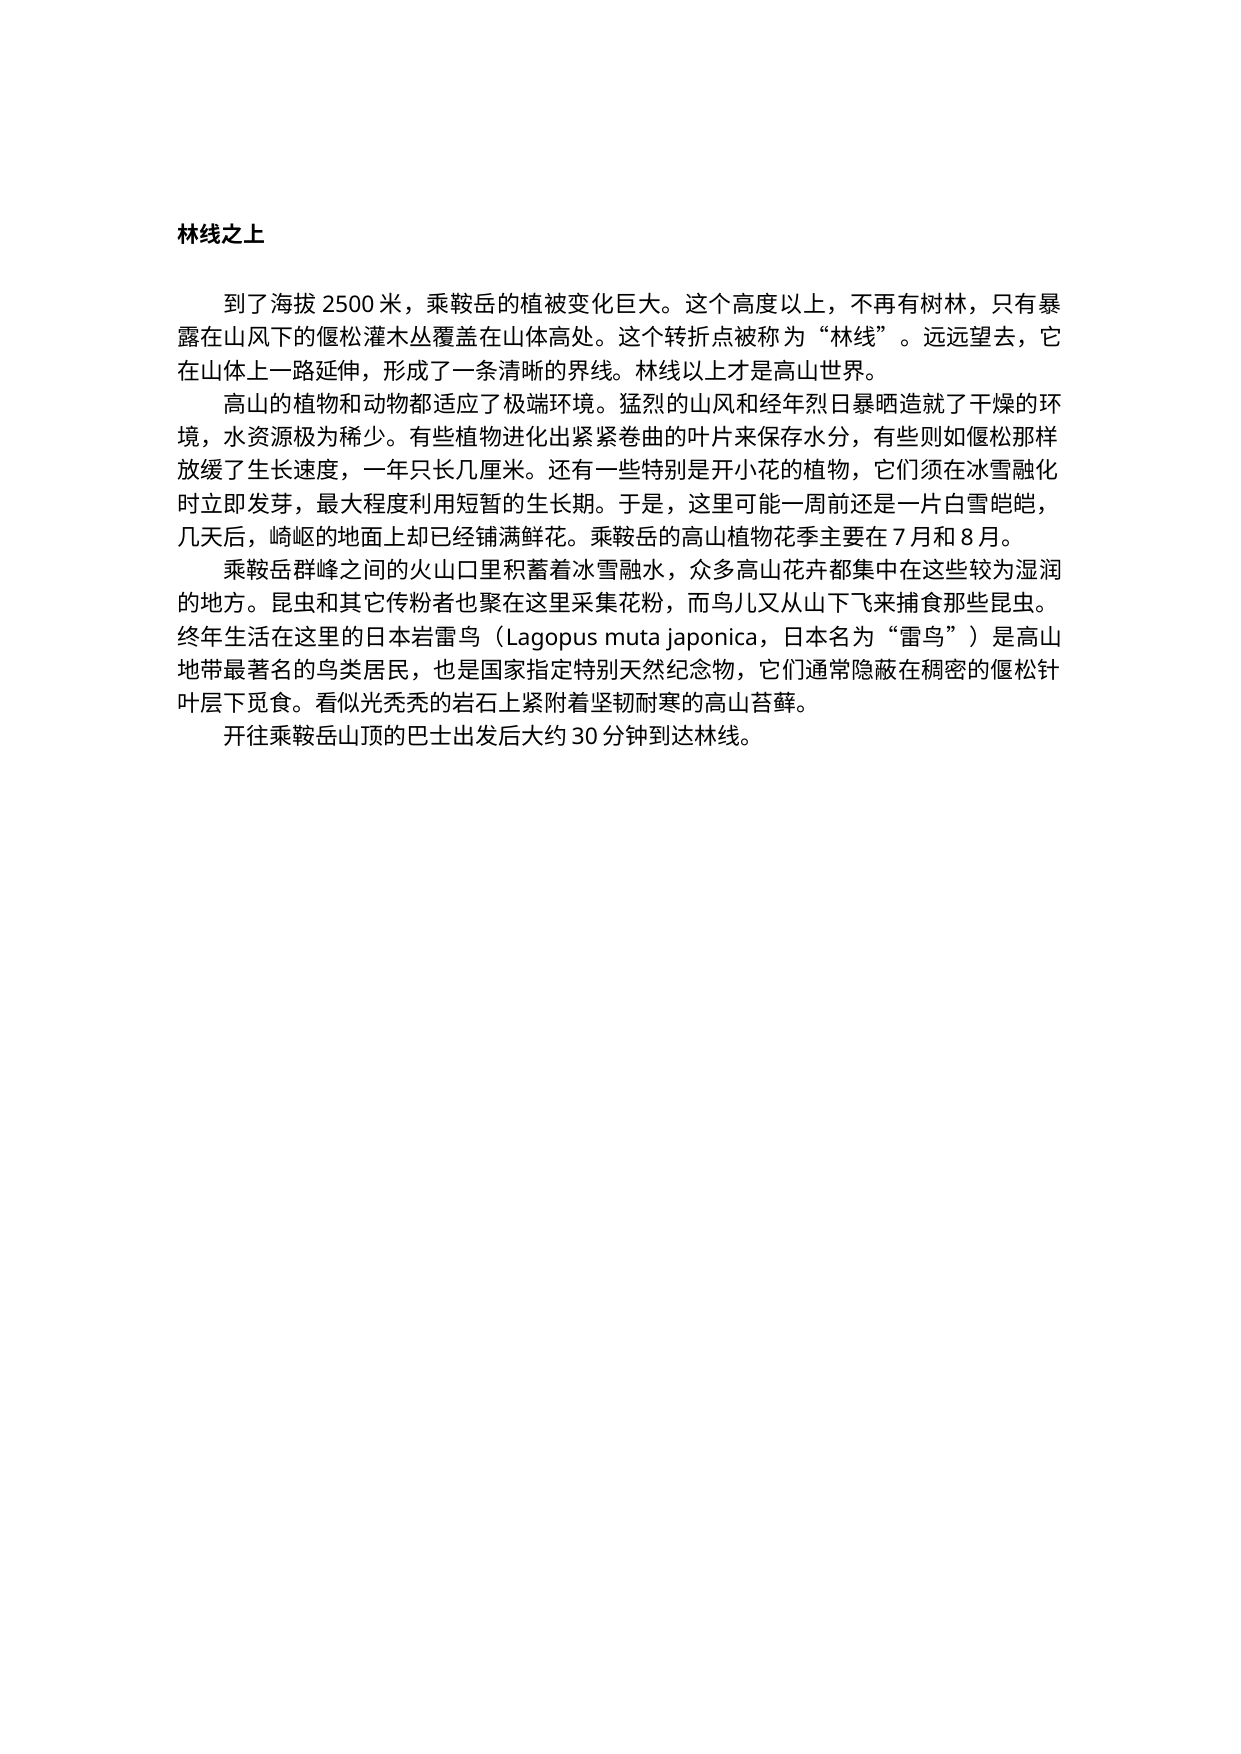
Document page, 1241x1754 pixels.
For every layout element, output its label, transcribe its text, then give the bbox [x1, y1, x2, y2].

text 开往乘鞍岳山顶的巴士出发后大约30分钟到达林线。 [177, 718, 1063, 752]
text 到了海拔2500米，乘鞍岳的植被变化巨大。这个高度以上，不再有树林，只有暴露在山风下的偃松灌木丛覆盖在山体高处。这个转折点被称为“林线”。远远望去，它在山体上一路延伸，形成了一条清晰的界线。林线以上才是高山世界。 [177, 286, 1063, 386]
text 林线之上 [177, 217, 1063, 248]
text 乘鞍岳群峰之间的火山口里积蓄着冰雪融水，众多高山花卉都集中在这些较为湿润的地方。昆虫和其它传粉者也聚在这里采集花粉，而鸟儿又从山下飞来捕食那些昆虫。终年生活在这里的日本岩雷鸟（Lagopus muta japonica，日本名为“雷鸟”）是高山地带最著名的鸟类居民，也是国家指定特别天然纪念物，它们通常隐蔽在稠密的偃松针叶层下觅食。看似光秃秃的岩石上紧附着坚韧耐寒的高山苔藓。 [177, 552, 1063, 718]
text 高山的植物和动物都适应了极端环境。猛烈的山风和经年烈日暴晒造就了干燥的环境，水资源极为稀少。有些植物进化出紧紧卷曲的叶片来保存水分，有些则如偃松那样放缓了生长速度，一年只长几厘米。还有一些特别是开小花的植物，它们须在冰雪融化时立即发芽，最大程度利用短暂的生长期。于是，这里可能一周前还是一片白雪皑皑，几天后，崎岖的地面上却已经铺满鲜花。乘鞍岳的高山植物花季主要在7月和8月。 [177, 386, 1063, 552]
